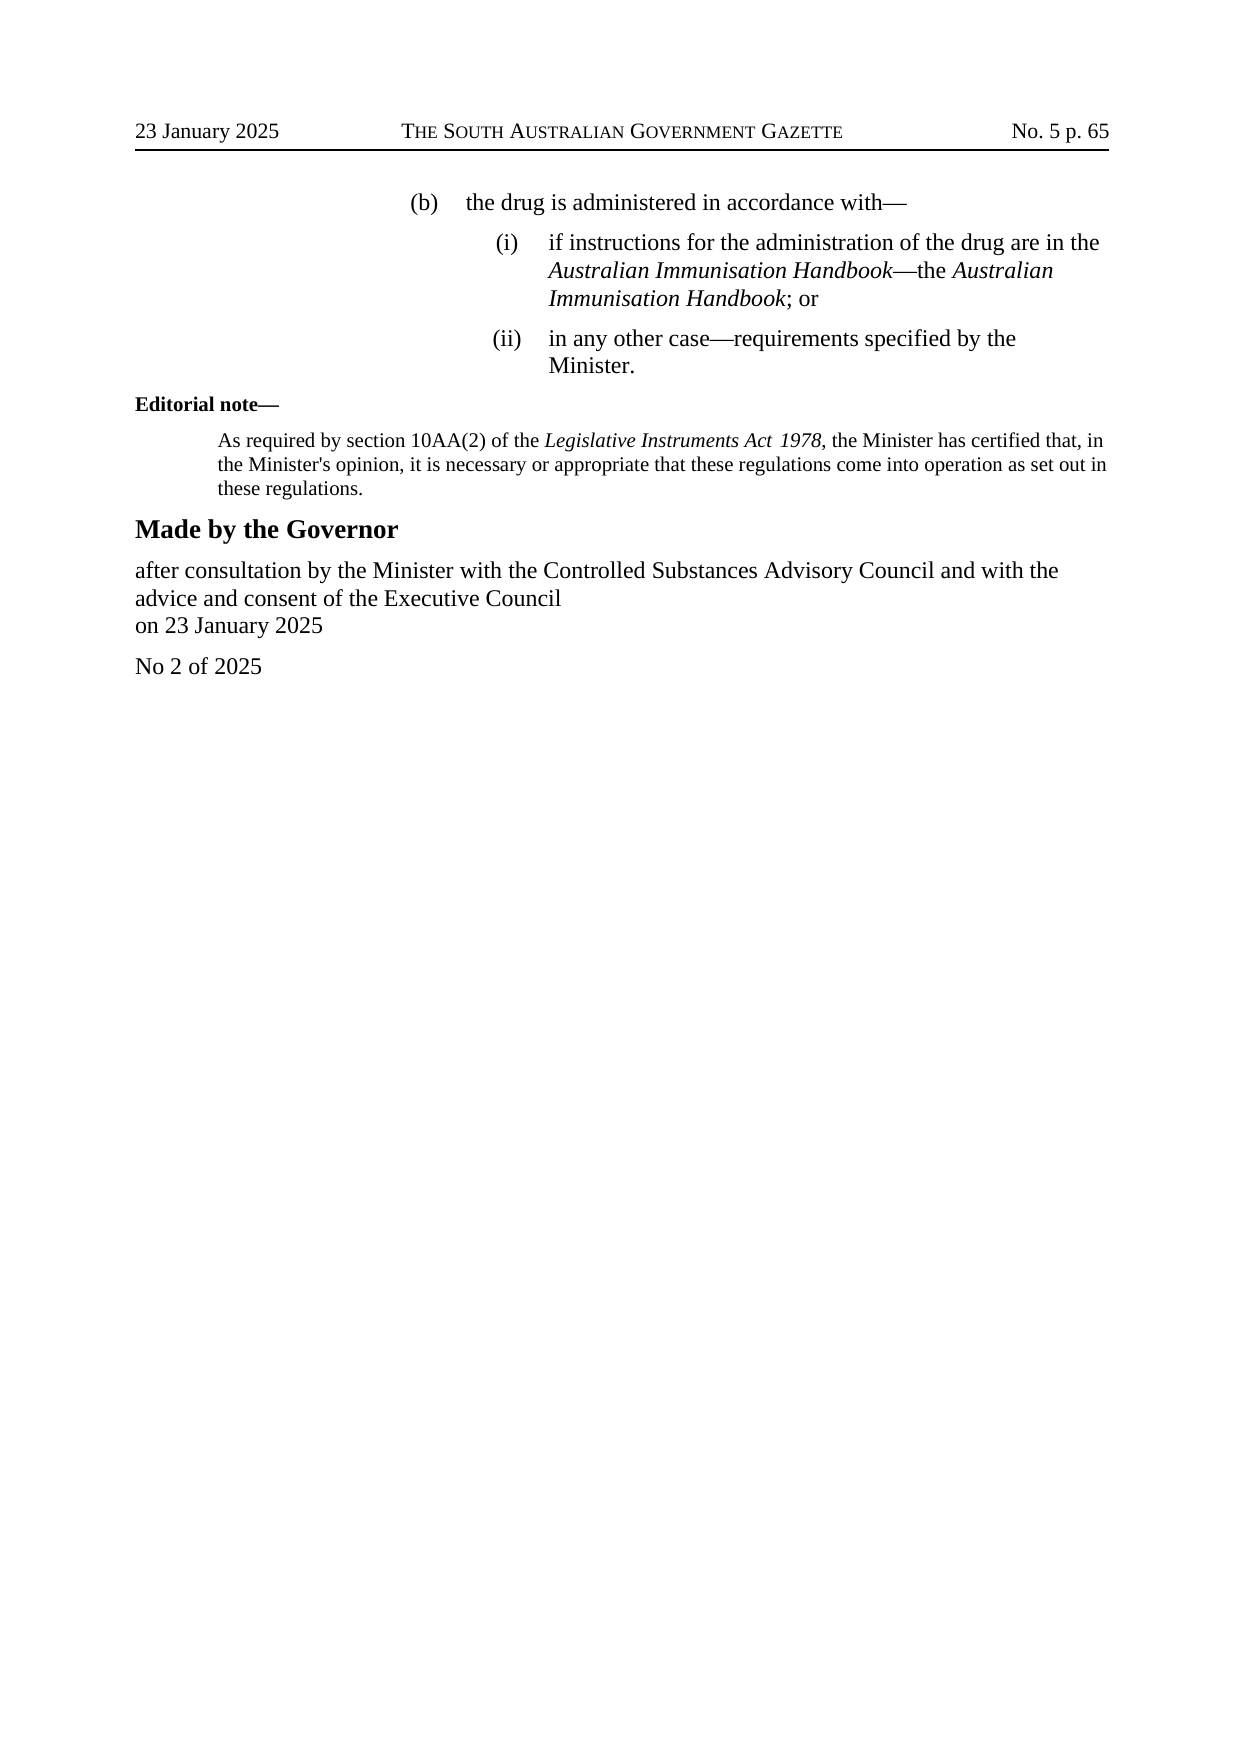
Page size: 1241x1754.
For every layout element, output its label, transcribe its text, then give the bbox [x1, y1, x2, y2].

text No 2 of 2025 [135, 652, 1109, 679]
text after consultation by the Minister with the Controlled Substances Advisory Council and with the advice and consent of the Executive Council [135, 556, 1109, 612]
text As required by section 10AA(2) of the Legislative Instruments Act 1978, the Minister has certified that, in the Minister's opinion, it is necessary or appropriate that these regulations come into operation as set out in these regulations. [217, 428, 1109, 500]
text (ii) in any other case—requirements specified by the Minister. [466, 324, 1109, 379]
text Made by the Governor [135, 513, 1109, 544]
text (b) the drug is administered in accordance with— [383, 188, 1109, 216]
text on 23 January 2025 [135, 612, 1109, 639]
text (i) if instructions for the administration of the drug are in the Australian Immunisation Handbook—the Australian Immunisation Handbook; or [466, 228, 1109, 311]
text Editorial note— [135, 391, 1109, 416]
